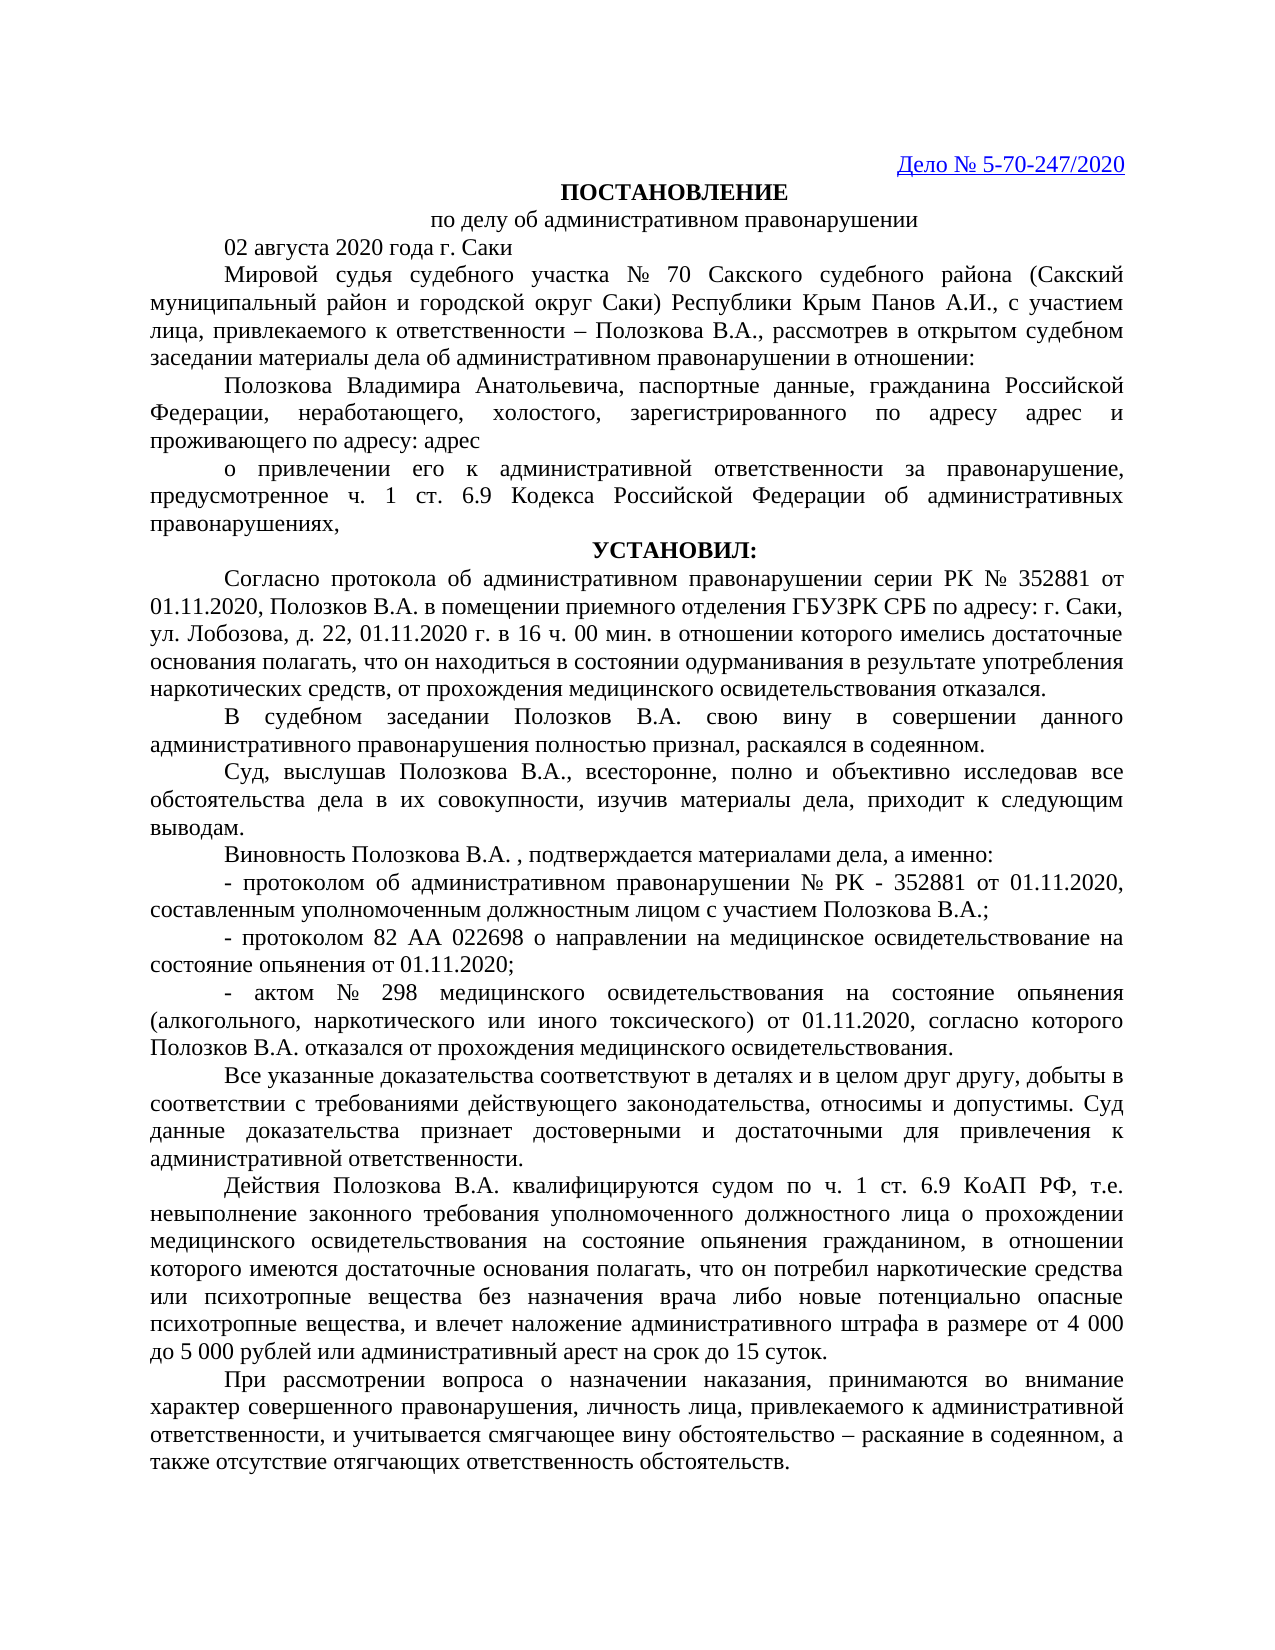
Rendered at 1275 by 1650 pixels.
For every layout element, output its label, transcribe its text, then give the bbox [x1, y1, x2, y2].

text 02 августа 2020 года г. Саки [150, 233, 1125, 260]
text Суд, выслушав Полозкова В.А., всесторонне, полно и объективно исследовав все обстоятельства дела в их совокупности, изучив материалы дела, приходит к следующим выводам. [150, 757, 1125, 840]
text о привлечении его к административной ответственности за правонарушение, предусмотренное ч. 1 ст. 6.9 Кодекса Российской Федерации об административных правонарушениях, [150, 454, 1125, 536]
text Виновность Полозкова В.А. , подтверждается материалами дела, а именно: [150, 840, 1125, 868]
text Действия Полозкова В.А. квалифицируются судом по ч. 1 ст. 6.9 КоАП РФ, т.е. невыполнение законного требования уполномоченного должностного лица о прохождении медицинского освидетельствования на состояние опьянения гражданином, в отношении которого имеются достаточные основания полагать, что он потребил наркотические средства или психотропные вещества без назначения врача либо новые потенциально опасные психотропные вещества, и влечет наложение административного штрафа в размере от 4 000 до 5 000 рублей или административный арест на срок до 15 суток. [150, 1171, 1125, 1364]
text Все указанные доказательства соответствуют в деталях и в целом друг другу, добыты в соответствии с требованиями действующего законодательства, относимы и допустимы. Суд данные доказательства признает достоверными и достаточными для привлечения к административной ответственности. [150, 1061, 1125, 1171]
text - протоколом 82 АА 022698 о направлении на медицинское освидетельствование на состояние опьянения от 01.11.2020; [150, 923, 1125, 978]
text ПОСТАНОВЛЕНИЕ [150, 178, 1125, 205]
text При рассмотрении вопроса о назначении наказания, принимаются во внимание характер совершенного правонарушения, личность лица, привлекаемого к административной ответственности, и учитывается смягчающее вину обстоятельство – раскаяние в содеянном, а также отсутствие отягчающих ответственность обстоятельств. [150, 1364, 1125, 1475]
text Согласно протокола об административном правонарушении серии РК № 352881 от 01.11.2020, Полозков В.А. в помещении приемного отделения ГБУЗРК СРБ по адресу: г. Саки, ул. Лобозова, д. 22, 01.11.2020 г. в 16 ч. 00 мин. в отношении которого имелись достаточные основания полагать, что он находиться в состоянии одурманивания в результате употребления наркотических средств, от прохождения медицинского освидетельствования отказался. [150, 564, 1125, 702]
text УСТАНОВИЛ: [150, 536, 1125, 564]
text - протоколом об административном правонарушении № РК - 352881 от 01.11.2020, составленным уполномоченным должностным лицом с участием Полозкова В.А.; [150, 868, 1125, 923]
text Полозкова Владимира Анатольевича, паспортные данные, гражданина Российской Федерации, неработающего, холостого, зарегистрированного по адресу адрес и проживающего по адресу: адрес [150, 371, 1125, 454]
text Мировой судья судебного участка № 70 Сакского судебного района (Сакский муниципальный район и городской округ Саки) Республики Крым Панов А.И., с участием лица, привлекаемого к ответственности – Полозкова В.А., рассмотрев в открытом судебном заседании материалы дела об административном правонарушении в отношении: [150, 260, 1125, 371]
text В судебном заседании Полозков В.А. свою вину в совершении данного административного правонарушения полностью признал, раскаялся в содеянном. [150, 702, 1125, 757]
text - актом № 298 медицинского освидетельствования на состояние опьянения (алкогольного, наркотического или иного токсического) от 01.11.2020, согласно которого Полозков В.А. отказался от прохождения медицинского освидетельствования. [150, 978, 1125, 1061]
text по делу об административном правонарушении [150, 205, 1125, 233]
text Дело № 5-70-247/2020 [150, 150, 1125, 178]
